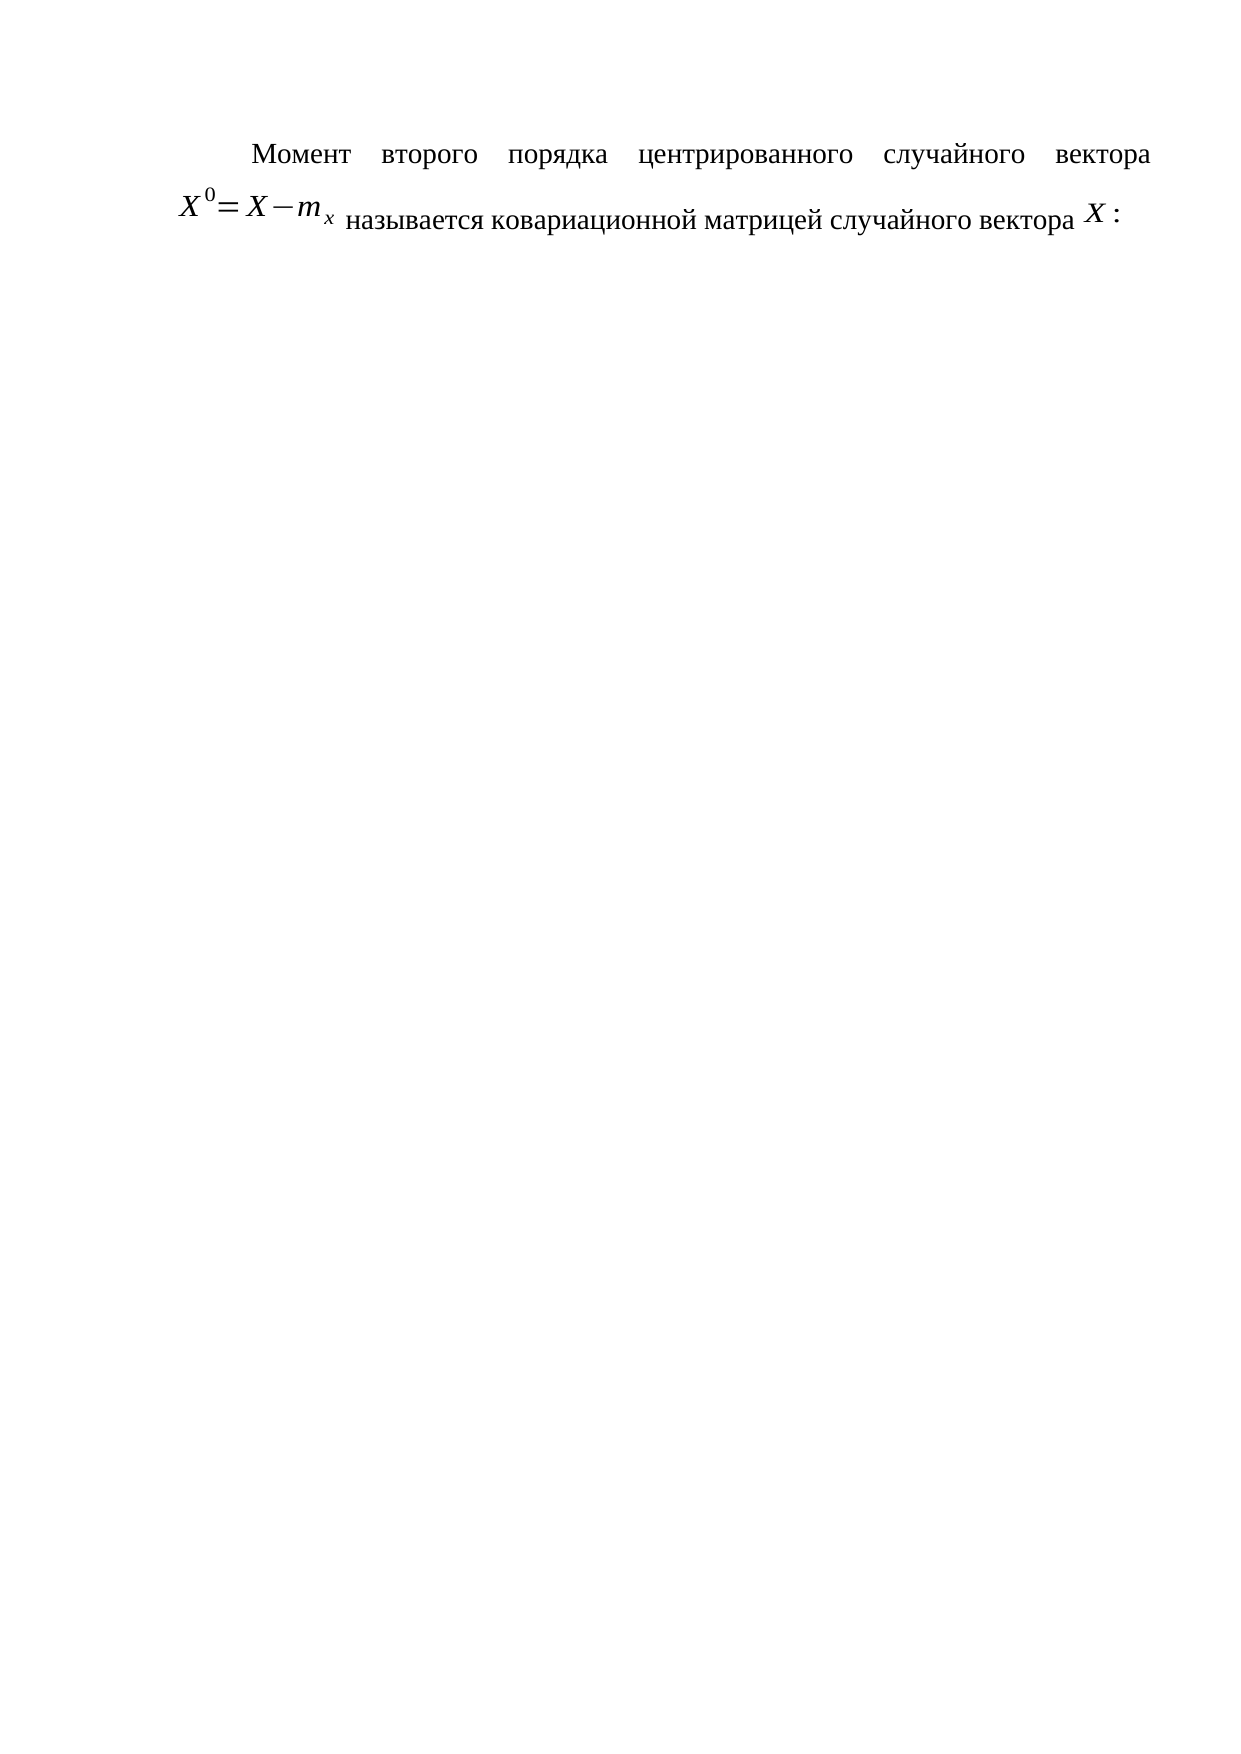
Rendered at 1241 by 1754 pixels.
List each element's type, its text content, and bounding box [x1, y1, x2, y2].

text Момент второго порядка центрированного случайного вектора называется ковариационной матрицей случайного вектора [177, 136, 1152, 236]
